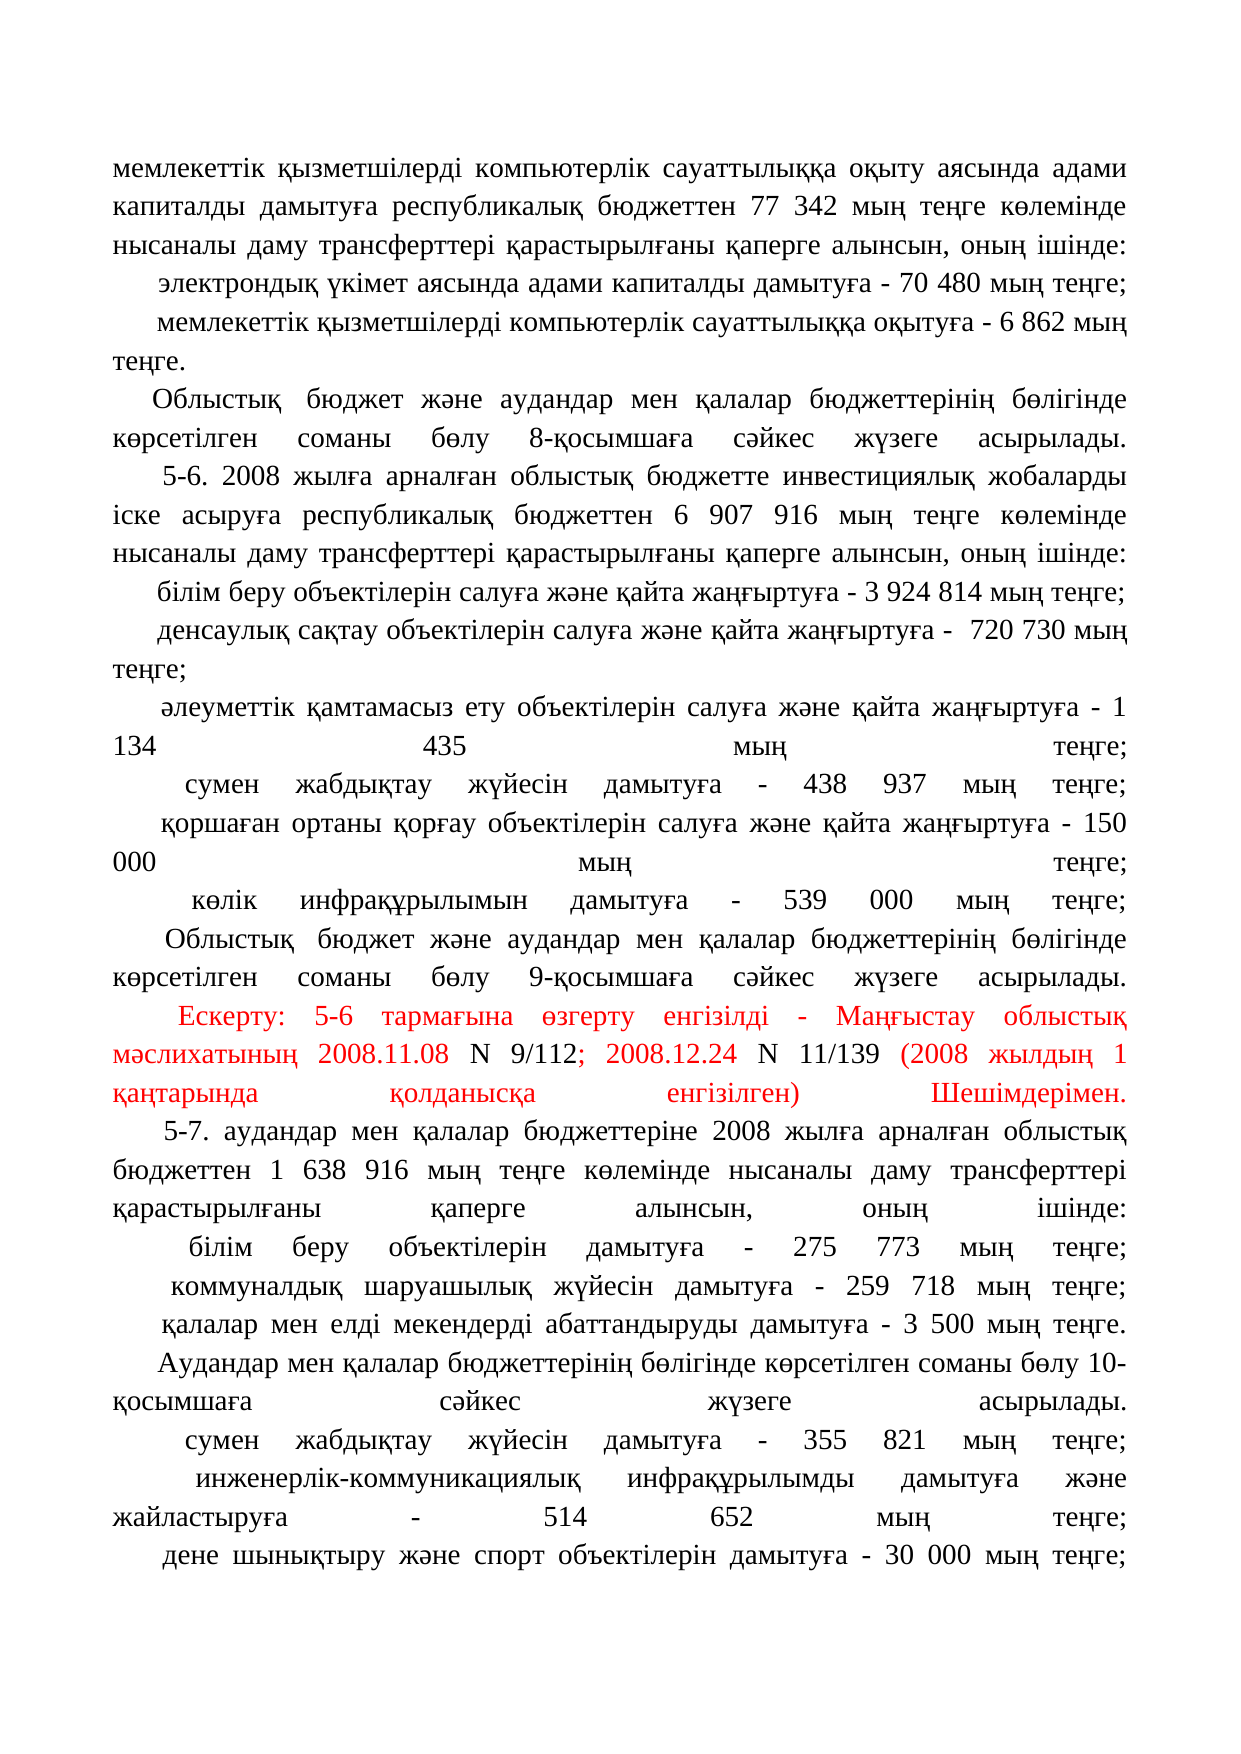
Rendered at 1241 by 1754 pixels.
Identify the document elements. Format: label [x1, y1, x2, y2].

text [112, 150, 1128, 1571]
